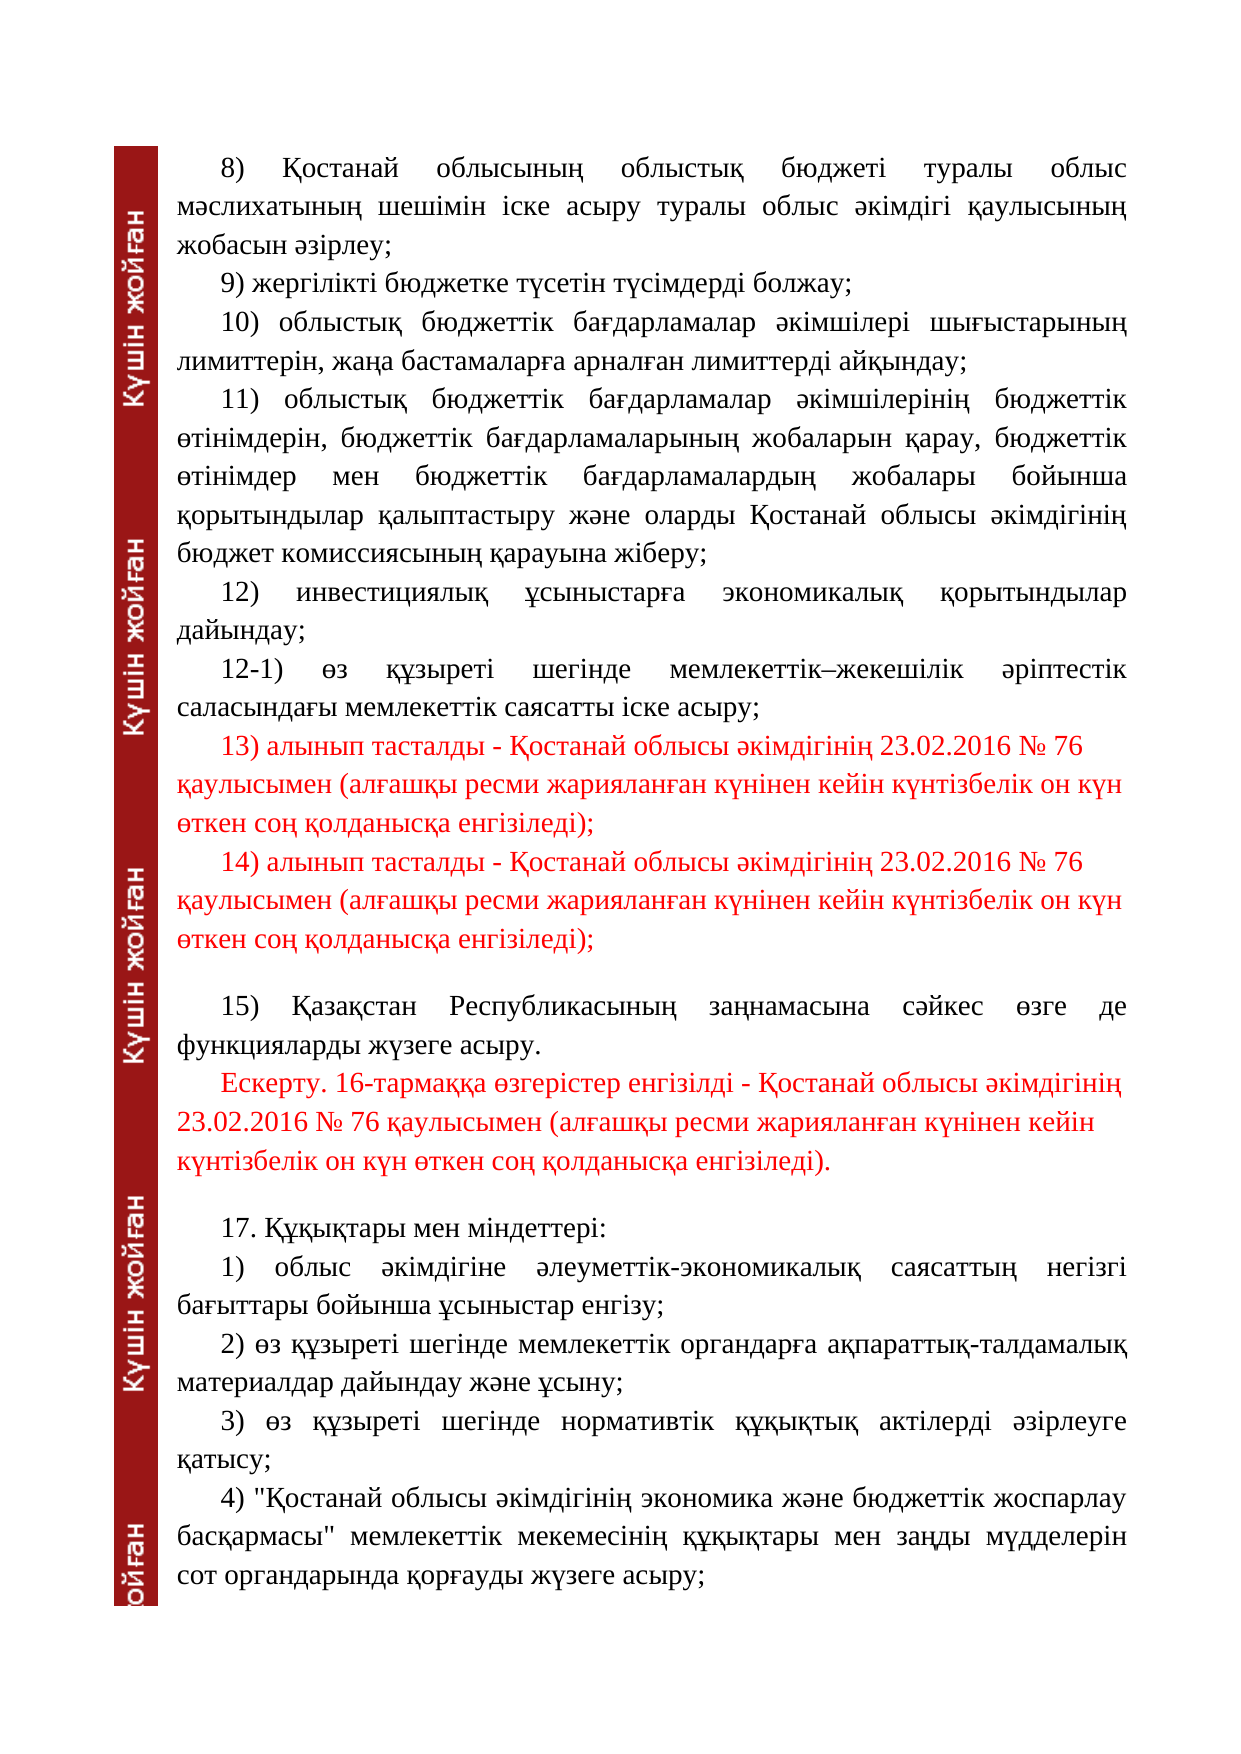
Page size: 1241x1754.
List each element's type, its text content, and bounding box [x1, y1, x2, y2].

picture [114, 569, 158, 574]
picture [114, 1321, 158, 1326]
text 10) облыстық бюджеттiк бағдарламалар әкiмшiлерi шығыстарының лимиттерiн, жаңа бастамаларға арналған лимиттердi айқындау; [112, 304, 1128, 376]
text 13) алынып тасталды - Қостанай облысы әкімдігінің 23.02.2016 № 76 қаулысымен (алғашқы ресми жарияланған күнінен кейін күнтізбелік он күн өткен соң қолданысқа енгізіледі); 14) алынып тасталды - Қостанай облысы әкімдігінің 23.02.2016 № 76 қаулысымен (алғашқы ресми жарияланған күнінен кейін күнтізбелік он күн өткен соң қолданысқа енгізіледі); [112, 728, 1128, 984]
picture [114, 299, 158, 304]
text Ескерту. 16-тармаққа өзгерістер енгізілді - Қостанай облысы әкімдігінің 23.02.2016 № 76 қаулысымен (алғашқы ресми жарияланған күнінен кейін күнтізбелік он күн өткен соң қолданысқа енгізіледі). [112, 1066, 1128, 1206]
text 8) Қостанай облысының облыстық бюджеті туралы облыс мәслихатының шешiмiн iске асыру туралы облыс әкімдігі қаулысының жобасын әзірлеу; [112, 150, 1128, 261]
picture [114, 1398, 158, 1403]
picture [114, 646, 158, 651]
text 1) облыс әкімдігіне әлеуметтік-экономикалық саясаттың негізгі бағыттары бойынша ұсыныстар енгізу; [112, 1249, 1128, 1321]
picture [114, 1244, 158, 1249]
text 15) Қазақстан Республикасының заңнамасына сәйкес өзге де функцияларды жүзеге асыру. [112, 988, 1128, 1061]
text 11) облыстық бюджеттiк бағдарламалар әкiмшiлерiнiң бюджеттiк өтiнiмдерiн, бюджеттiк бағдарламаларының жобаларын қарау, бюджеттiк өтiнiмдер мен бюджеттiк бағдарламалардың жобалары бойынша қорытындылар қалыптастыру және оларды Қостанай облысы әкімдігінің бюджет комиссиясының қарауына жiберу; [112, 381, 1128, 569]
picture [114, 261, 158, 266]
picture [114, 376, 158, 381]
text 3) өз құзыреті шегінде нормативтік құқықтық актілерді әзірлеуге қатысу; [112, 1403, 1128, 1475]
text 12) инвестициялық ұсыныстарға экономикалық қорытындылар дайындау; [112, 574, 1128, 646]
text 9) жергiлiктi бюджетке түсетiн түсiмдердi болжау; [112, 266, 1128, 299]
picture [114, 723, 158, 728]
text 2) өз құзыреті шегінде мемлекеттік органдарға ақпараттық-талдамалық материалдар дайындау және ұсыну; [112, 1326, 1128, 1398]
picture [114, 1475, 158, 1480]
picture [114, 984, 158, 988]
text 4) "Қостанай облысы әкімдігінің экономика және бюджеттік жоспарлау басқармасы" мемлекеттік мекемесінің құқықтары мен заңды мүдделерiн сот органдарында қорғауды жүзеге асыру; [112, 1480, 1128, 1591]
picture [114, 1206, 158, 1210]
text 17. Құқықтары мен мiндеттерi: [112, 1210, 1128, 1244]
text 12-1) өз құзыреті шегінде мемлекеттік–жекешілік әріптестік саласындағы мемлекеттік саясатты іске асыру; [112, 651, 1128, 723]
picture [114, 1591, 158, 1606]
picture [114, 146, 158, 150]
picture [114, 1061, 158, 1066]
